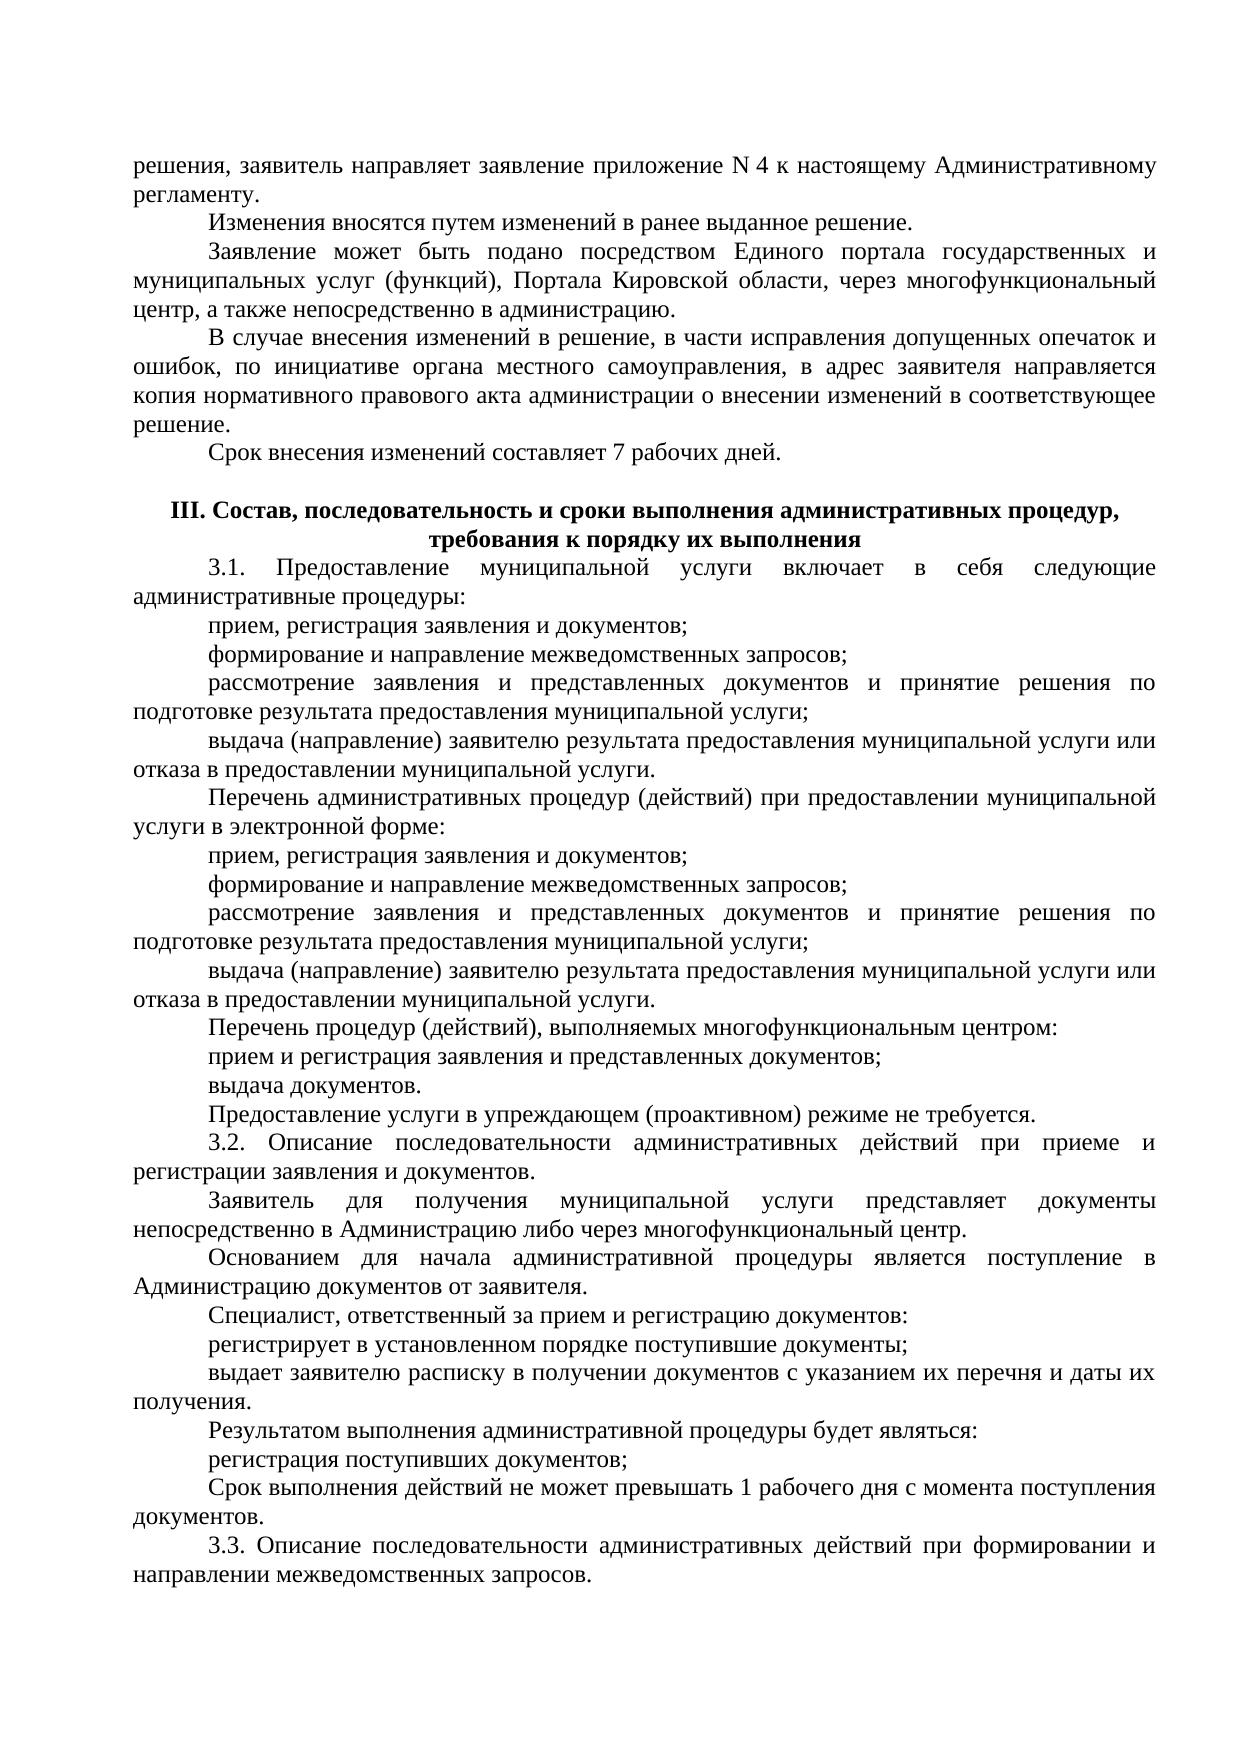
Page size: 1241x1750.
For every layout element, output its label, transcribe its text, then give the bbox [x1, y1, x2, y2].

text регистрирует в установленном порядке поступившие документы; [133, 1329, 1157, 1357]
text В случае внесения изменений в решение, в части исправления допущенных опечаток и ошибок, по инициативе органа местного самоуправления, в адрес заявителя направляется копия нормативного правового акта администрации о внесении изменений в соответствующее решение. [133, 322, 1157, 437]
text выдача документов. [133, 1070, 1157, 1099]
text Перечень процедур (действий), выполняемых многофункциональным центром: [133, 1012, 1157, 1041]
text Срок внесения изменений составляет 7 рабочих дней. [133, 437, 1157, 466]
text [133, 150, 1157, 207]
text прием, регистрация заявления и документов; [133, 840, 1157, 869]
text прием и регистрация заявления и представленных документов; [133, 1041, 1157, 1070]
text рассмотрение заявления и представленных документов и принятие решения по подготовке результата предоставления муниципальной услуги; [133, 667, 1157, 725]
text рассмотрение заявления и представленных документов и принятие решения по подготовке результата предоставления муниципальной услуги; [133, 897, 1157, 955]
text Результатом выполнения административной процедуры будет являться: [133, 1415, 1157, 1444]
text 3.3. Описание последовательности административных действий при формировании и направлении межведомственных запросов. [133, 1530, 1157, 1587]
text Заявление может быть подано посредством Единого портала государственных и муниципальных услуг (функций), Портала Кировской области, через многофункциональный центр, а также непосредственно в администрацию. [133, 236, 1157, 322]
text 3.2. Описание последовательности административных действий при приеме и регистрации заявления и документов. [133, 1127, 1157, 1185]
text Основанием для начала административной процедуры является поступление в Администрацию документов от заявителя. [133, 1242, 1157, 1300]
text Перечень административных процедур (действий) при предоставлении муниципальной услуги в электронной форме: [133, 782, 1157, 840]
text Заявитель для получения муниципальной услуги представляет документы непосредственно в Администрацию либо через многофункциональный центр. [133, 1185, 1157, 1242]
text прием, регистрация заявления и документов; [133, 610, 1157, 639]
text Специалист, ответственный за прием и регистрацию документов: [133, 1300, 1157, 1329]
text Срок выполнения действий не может превышать 1 рабочего дня с момента поступления документов. [133, 1472, 1157, 1530]
text 3.1. Предоставление муниципальной услуги включает в себя следующие административные процедуры: [133, 552, 1157, 610]
text формирование и направление межведомственных запросов; [133, 639, 1157, 667]
text Изменения вносятся путем изменений в ранее выданное решение. [133, 207, 1157, 236]
text выдача (направление) заявителю результата предоставления муниципальной услуги или отказа в предоставлении муниципальной услуги. [133, 955, 1157, 1012]
text формирование и направление межведомственных запросов; [133, 869, 1157, 897]
text Предоставление услуги в упреждающем (проактивном) режиме не требуется. [133, 1099, 1157, 1127]
text выдача (направление) заявителю результата предоставления муниципальной услуги или отказа в предоставлении муниципальной услуги. [133, 725, 1157, 782]
text выдает заявителю расписку в получении документов с указанием их перечня и даты их получения. [133, 1357, 1157, 1415]
text регистрация поступивших документов; [133, 1444, 1157, 1472]
subtitle III. Состав, последовательность и сроки выполнения административных процедур, требования к порядку их выполнения [133, 495, 1157, 552]
